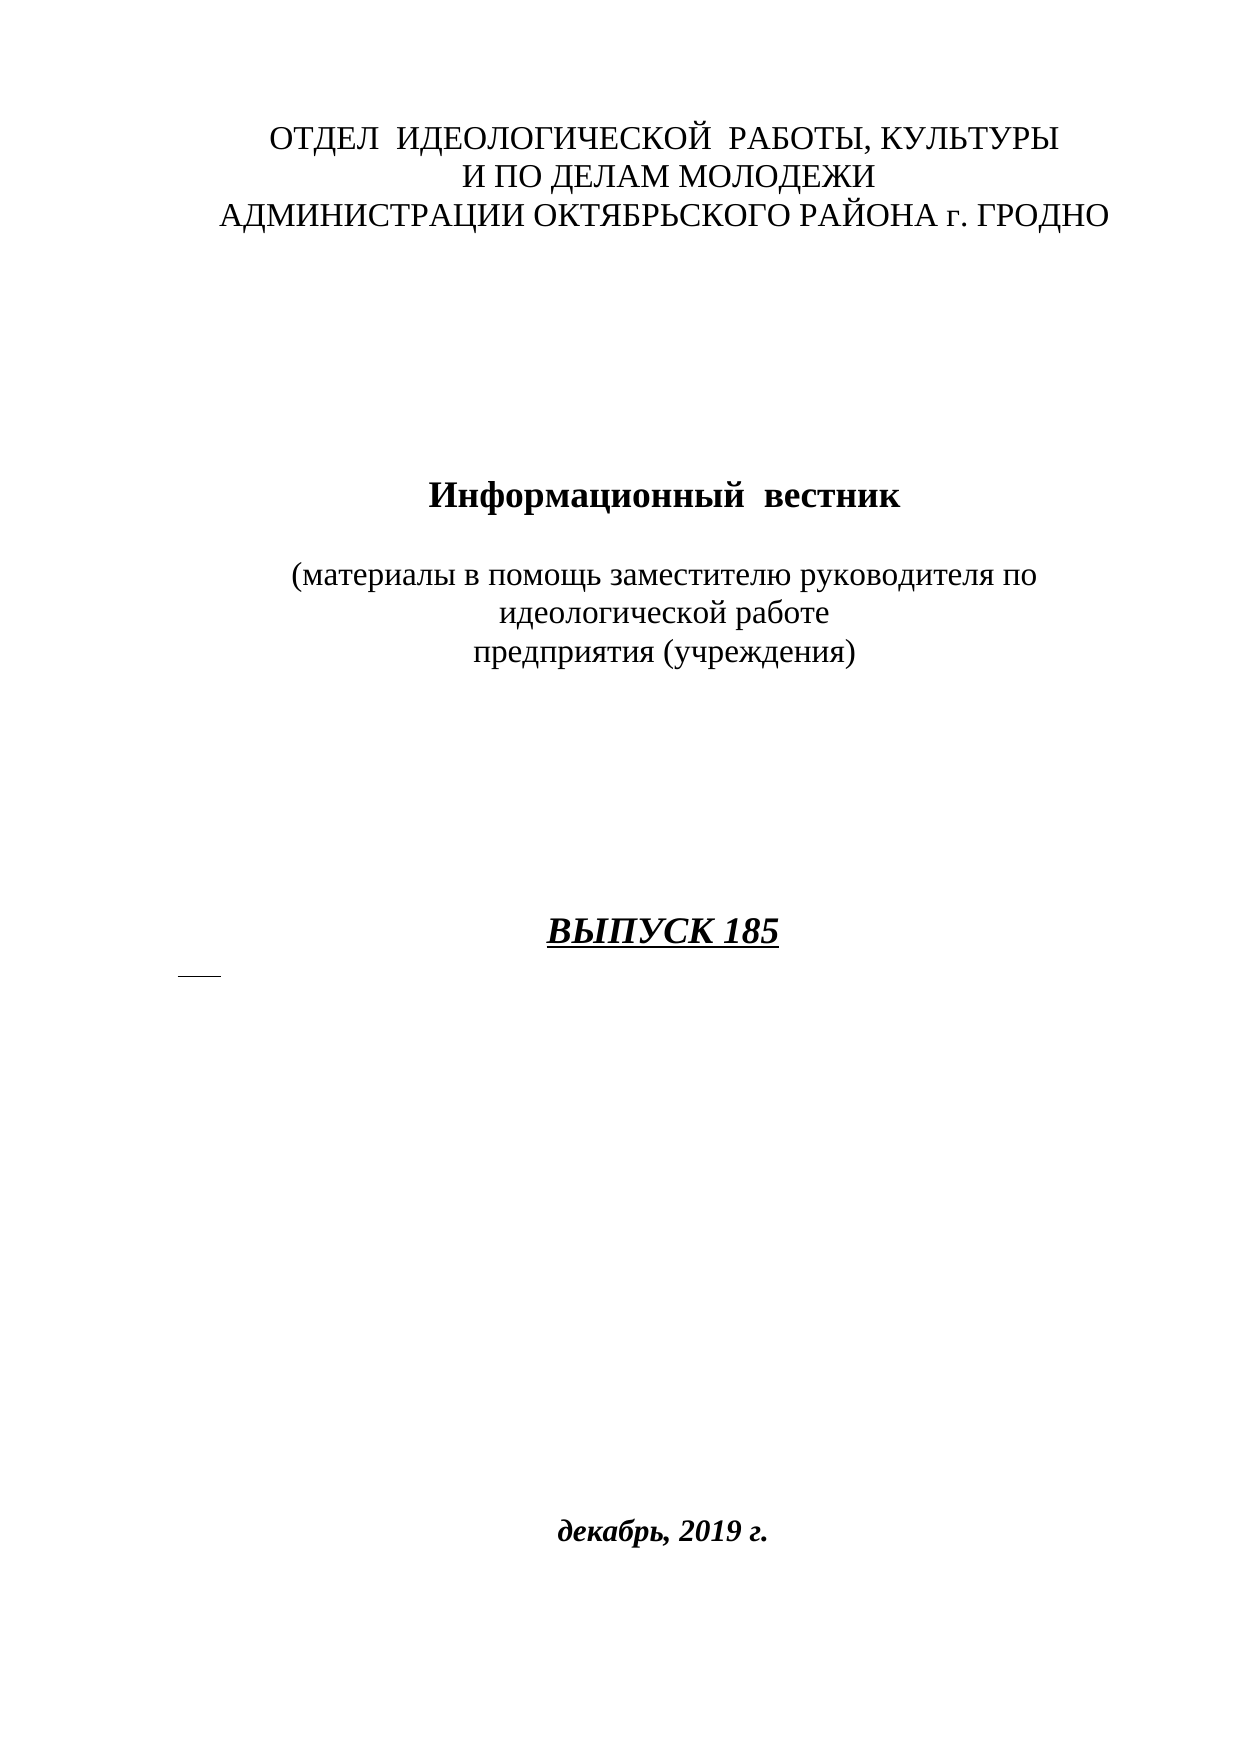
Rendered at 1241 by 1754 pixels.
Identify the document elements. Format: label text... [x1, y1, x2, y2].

text И ПО ДЕЛАМ МОЛОДЕЖИ [118, 156, 1152, 195]
text ОТДЕЛ ИДЕОЛОГИЧЕСКОЙ РАБОТЫ, КУЛЬТУРЫ [118, 118, 1152, 156]
text предприятия (учреждения) [177, 631, 1152, 669]
text Информационный вестник [177, 473, 1152, 516]
text (материалы в помощь заместителю руководителя по идеологической работе [177, 554, 1152, 631]
text декабрь, 2019 г. [177, 1512, 1152, 1548]
text ВЫПУСК 185 [177, 909, 1152, 952]
text АДМИНИСТРАЦИИ ОКТЯБРЬСКОГО РАЙОНА г. ГРОДНО [118, 195, 1152, 233]
